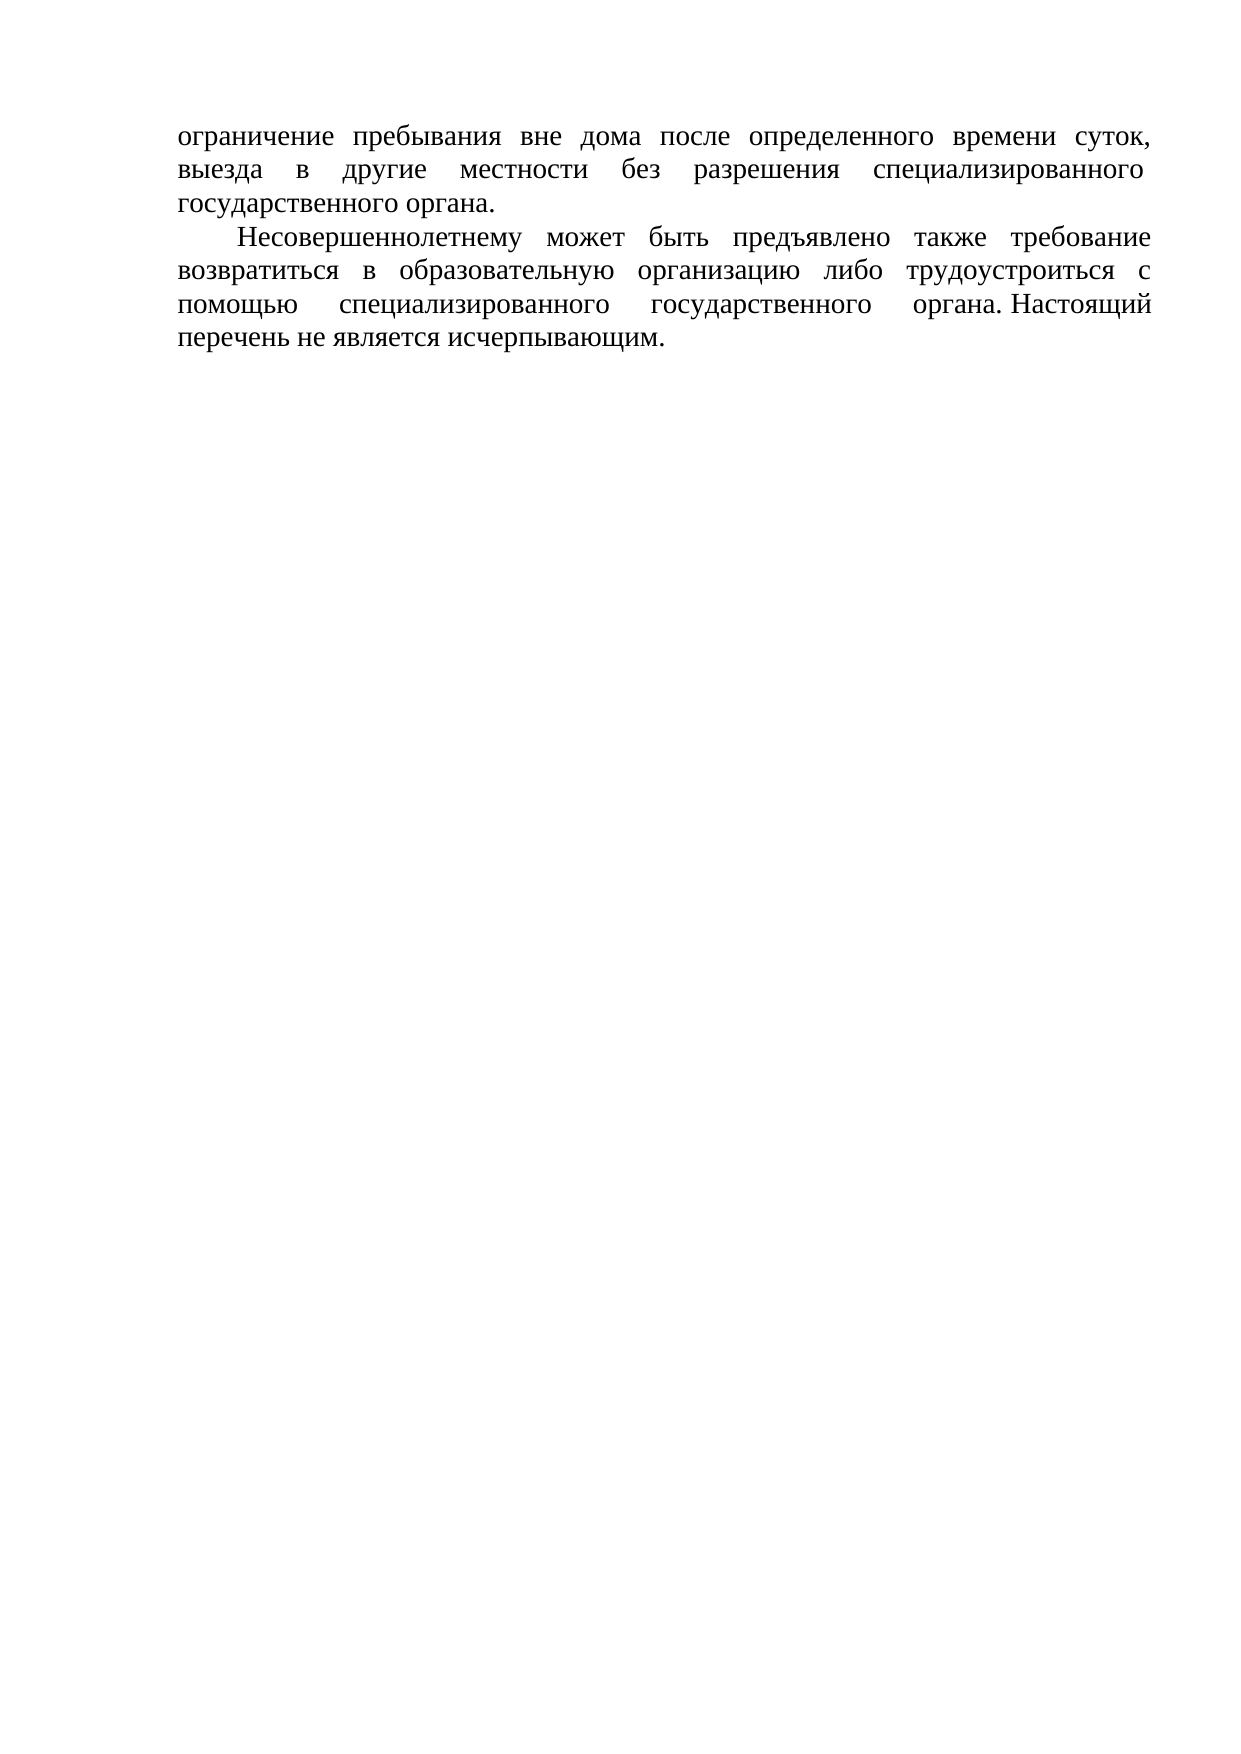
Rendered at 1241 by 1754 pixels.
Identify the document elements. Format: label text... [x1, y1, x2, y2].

text Несовершеннолетнему может быть предъявлено также требование возвратиться в образовательную организацию либо трудоустроиться с помощью специализированного государственного органа. Настоящий перечень не является исчерпывающим. [177, 219, 1152, 353]
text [177, 118, 1152, 219]
